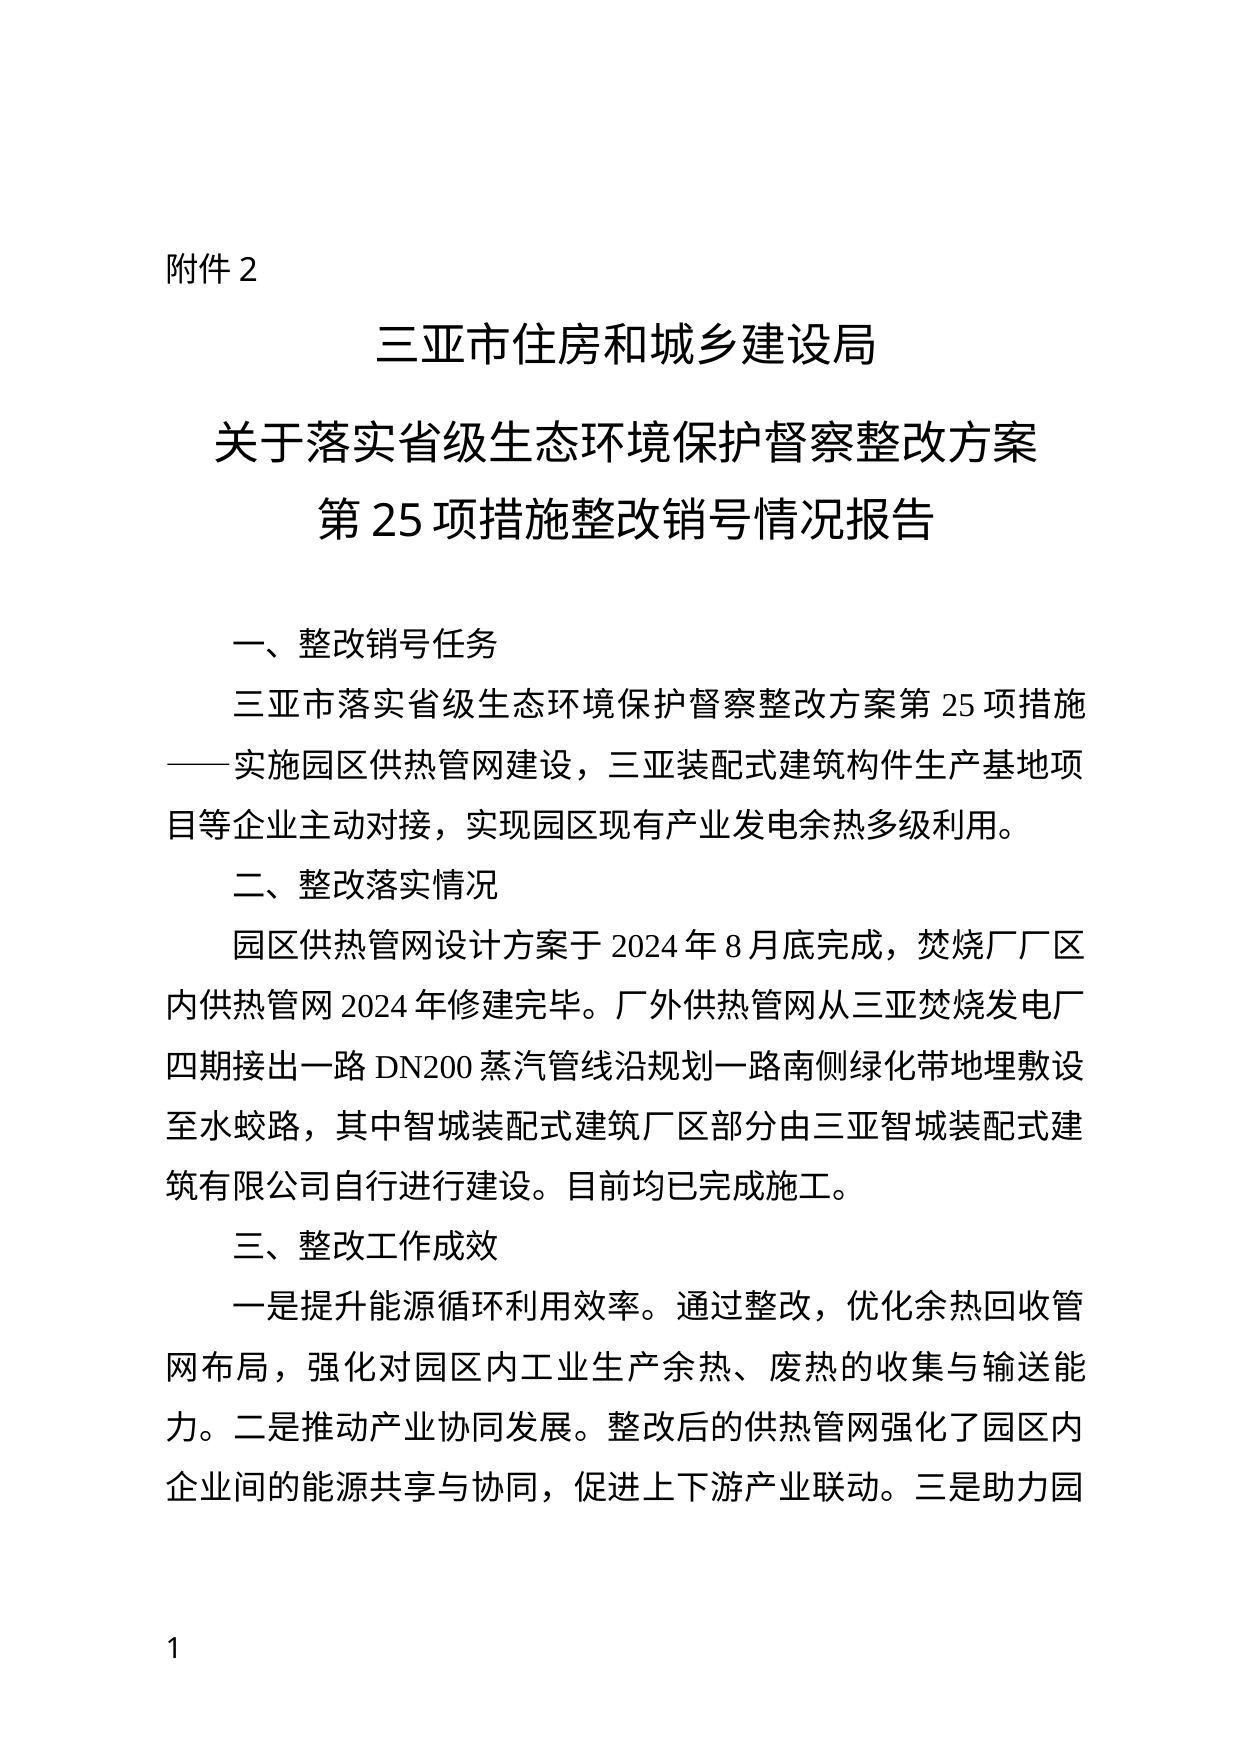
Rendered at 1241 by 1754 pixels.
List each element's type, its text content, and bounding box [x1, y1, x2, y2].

text 附件2 [165, 233, 1087, 293]
list 三、整改工作成效 [165, 1211, 1087, 1271]
list 二、整改落实情况 [165, 849, 1087, 909]
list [165, 1271, 1087, 1512]
list 一、整改销号任务 [165, 608, 1087, 669]
text 关于落实省级生态环境保护督察整改方案 [165, 391, 1087, 488]
text 三亚市住房和城乡建设局 [165, 293, 1087, 391]
list 园区供热管网设计方案于2024年8月底完成，焚烧厂厂区内供热管网2024年修建完毕。厂外供热管网从三亚焚烧发电厂四期接出一路DN200蒸汽管线沿规划一路南侧绿化带地埋敷设至水蛟路，其中智城装配式建筑厂区部分由三亚智城装配式建筑有限公司自行进行建设。目前均已完成施工。 [165, 909, 1087, 1211]
list 第25项措施整改销号情况报告 [165, 488, 1087, 548]
list 三亚市落实省级生态环境保护督察整改方案第25项措施——实施园区供热管网建设，三亚装配式建筑构件生产基地项目等企业主动对接，实现园区现有产业发电余热多级利用。 [165, 669, 1087, 849]
